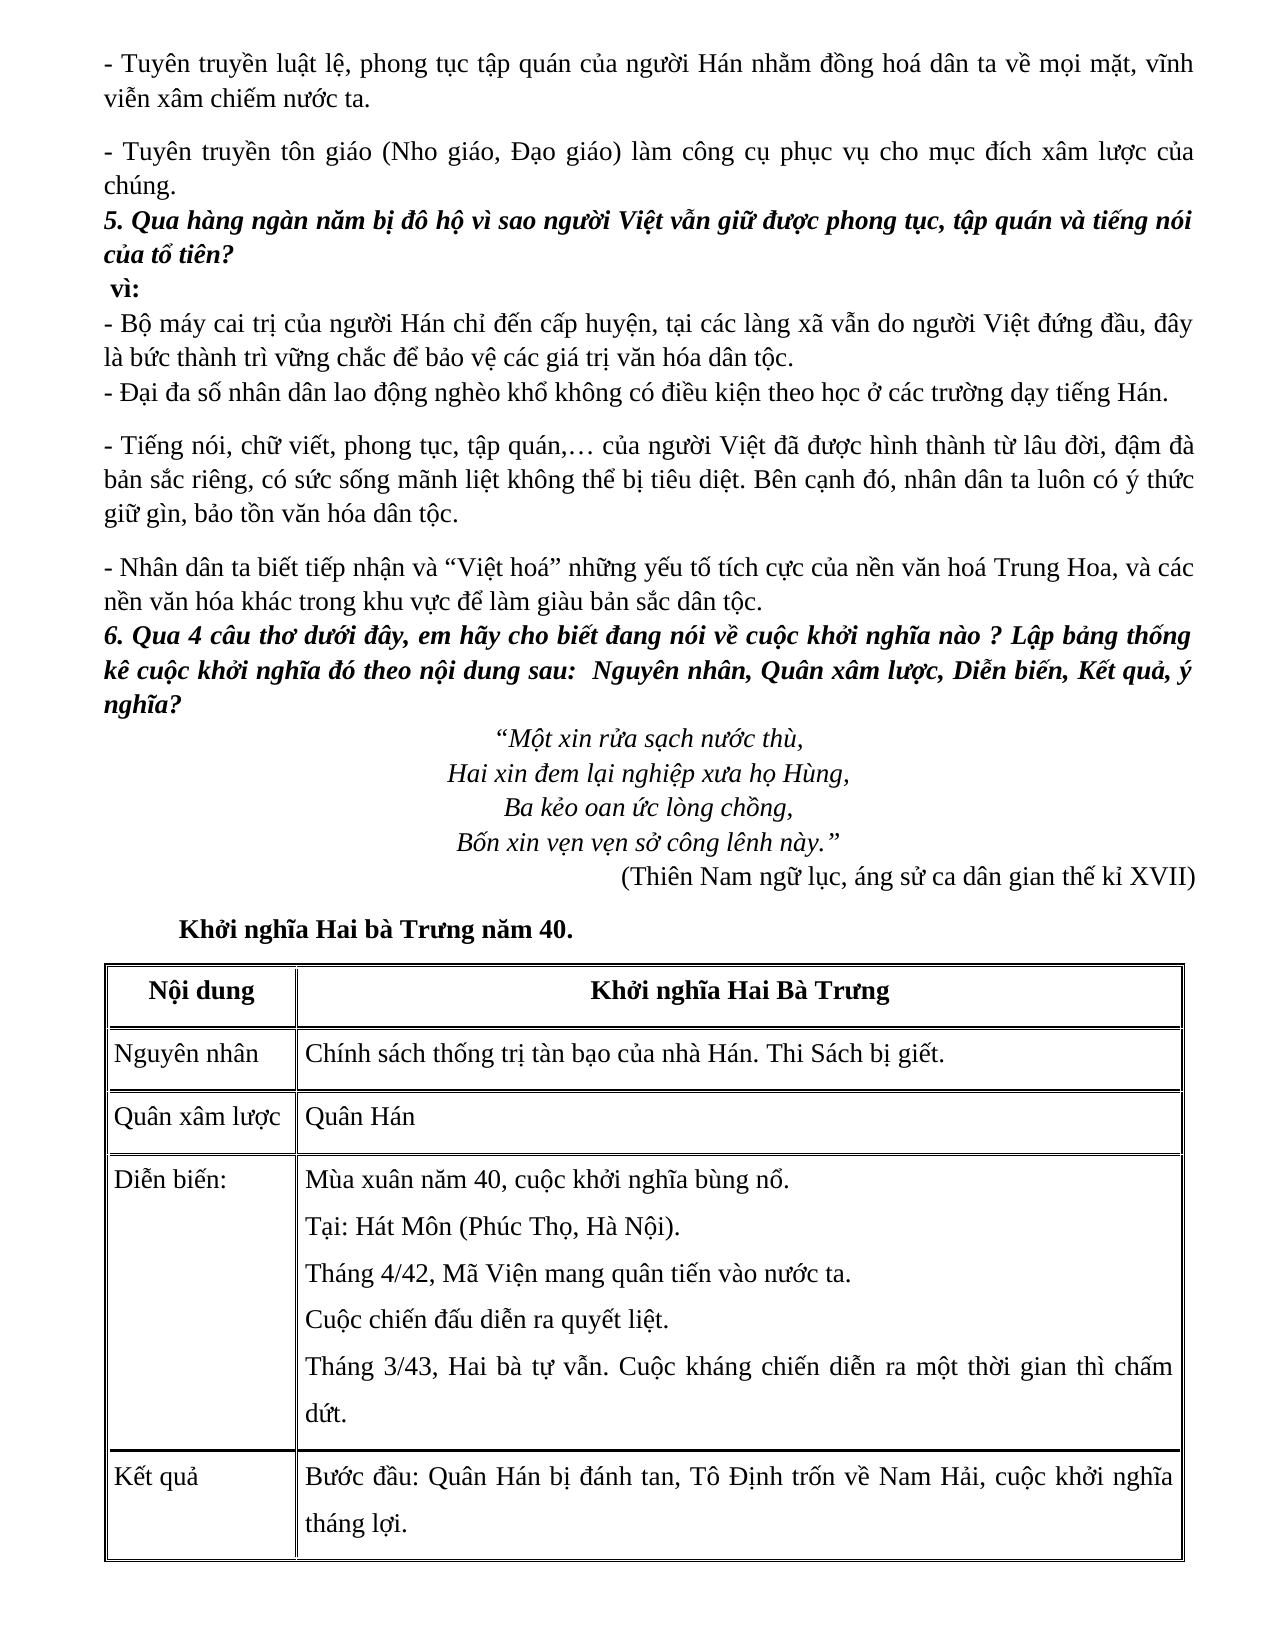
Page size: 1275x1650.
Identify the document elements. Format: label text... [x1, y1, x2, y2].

text - Tiếng nói, chữ viết, phong tục, tập quán,… của người Việt đã được hình thành từ lâu đời, đậm đà bản sắc riêng, có sức sống mãnh liệt không thể bị tiêu diệt. Bên cạnh đó, nhân dân ta luôn có ý thức giữ gìn, bảo tồn văn hóa dân tộc. [103, 426, 1196, 529]
text Bốn xin vẹn vẹn sở công lênh này.” [103, 822, 1196, 857]
table_cell Kết quả [108, 1449, 297, 1559]
text - Nhân dân ta biết tiếp nhận và “Việt hoá” những yếu tố tích cực của nền văn hoá Trung Hoa, và các nền văn hóa khác trong khu vực để làm giàu bản sắc dân tộc. [103, 547, 1196, 616]
table_cell Chính sách thống trị tàn bạo của nhà Hán. Thi Sách bị giết. [298, 1026, 1182, 1089]
table_cell Quân xâm lược [108, 1089, 295, 1152]
text Ba kẻo oan ức lòng chồng, [103, 788, 1196, 822]
table_header Khởi nghĩa Hai Bà Trưng [297, 967, 1181, 1026]
text - Tuyên truyền luật lệ, phong tục tập quán của người Hán nhằm đồng hoá dân ta về mọi mặt, vĩnh viễn xâm chiếm nước ta. [103, 44, 1196, 113]
text - Tuyên truyền tôn giáo (Nho giáo, Đạo giáo) làm công cụ phục vụ cho mục đích xâm lược của chúng. 5. Qua hàng ngàn năm bị đô hộ vì sao người Việt vẫn giữ được phong tục, tập quán và tiếng nói của tổ tiên? [103, 132, 1196, 269]
text Hai xin đem lại nghiệp xưa họ Hùng, [103, 754, 1196, 788]
table_cell Quân Hán [298, 1089, 1182, 1152]
text vì: [103, 269, 1196, 304]
text Khởi nghĩa Hai bà Trưng năm 40. [103, 910, 1196, 944]
table_cell Mùa xuân năm 40, cuộc khởi nghĩa bùng nổ. Tại: Hát Môn (Phúc Thọ, Hà Nội). Tháng 4/42, Mã Viện mang quân tiến vào nước ta. Cuộc chiến đấu diễn ra quyết liệt. Tháng 3/43, Hai bà tự vẫn. Cuộc kháng chiến diễn ra một thời gian thì chấm dứt. [298, 1153, 1182, 1449]
text (Thiên Nam ngữ lục, áng sử ca dân gian thế kỉ XVII) [103, 857, 1196, 891]
table_cell Nguyên nhân [108, 1026, 295, 1089]
table_cell Diễn biến: [108, 1153, 295, 1449]
text “Một xin rửa sạch nước thù, [103, 719, 1196, 754]
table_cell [297, 1449, 1181, 1559]
text 6. Qua 4 câu thơ dưới đây, em hãy cho biết đang nói về cuộc khởi nghĩa nào ? Lập bảng thống kê cuộc khởi nghĩa đó theo nội dung sau: Nguyên nhân, Quân xâm lược, Diễn biến, Kết quả, ý nghĩa? [103, 616, 1196, 719]
text - Đại đa số nhân dân lao động nghèo khổ không có điều kiện theo học ở các trường dạy tiếng Hán. [103, 372, 1196, 407]
table_header Nội dung [108, 967, 297, 1026]
text - Bộ máy cai trị của người Hán chỉ đến cấp huyện, tại các làng xã vẫn do người Việt đứng đầu, đây là bức thành trì vững chắc để bảo vệ các giá trị văn hóa dân tộc. [103, 304, 1196, 372]
